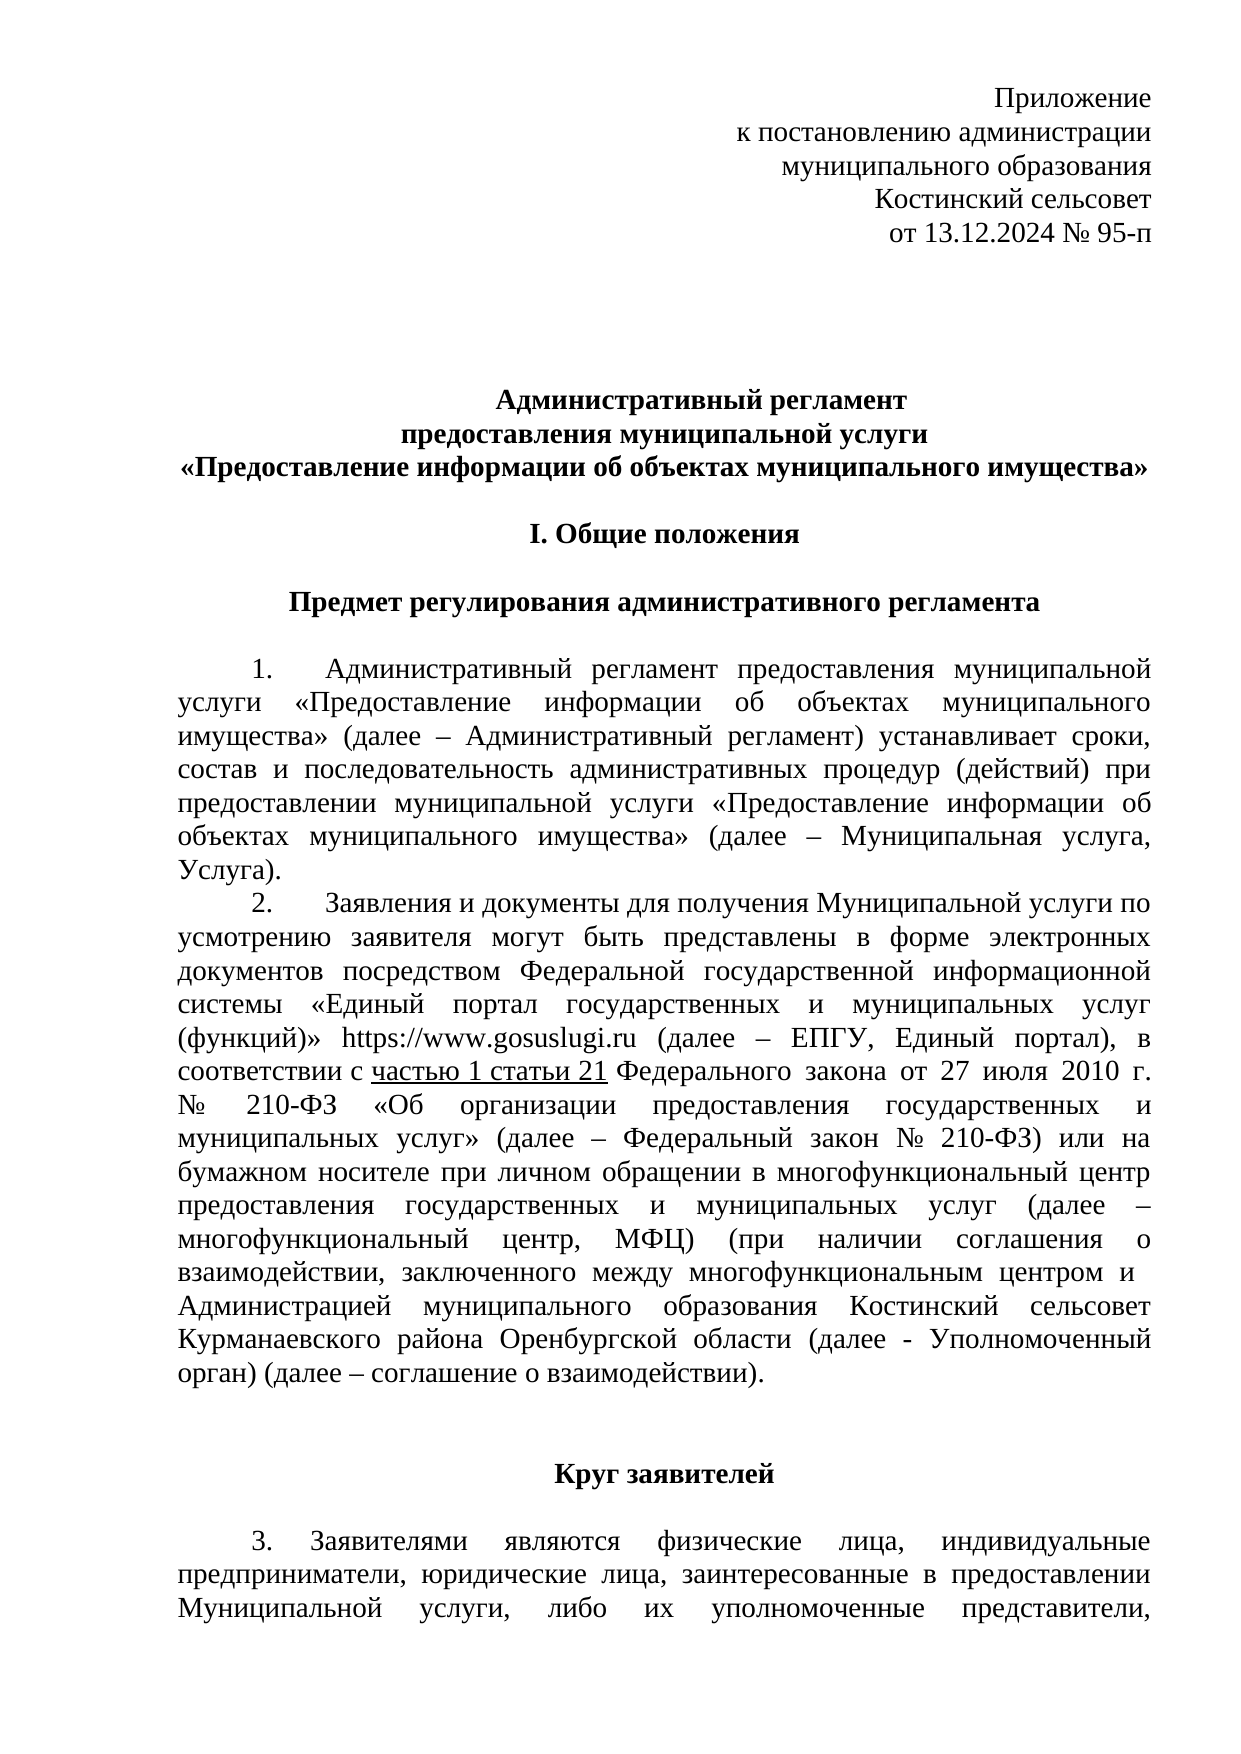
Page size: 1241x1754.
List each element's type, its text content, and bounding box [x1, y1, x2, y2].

list Заявления и документы для получения Муниципальной услуги по усмотрению заявителя могут быть представлены в форме электронных документов посредством Федеральной государственной информационной системы «Единый портал государственных и муниципальных услуг (функций)» https://www.gosuslugi.ru (далее – ЕПГУ, Единый портал), в соответствии с частью 1 статьи 21 Федерального закона от 27 июля 2010 г. № 210-ФЗ «Об организации предоставления государственных и муниципальных услуг» (далее – Федеральный закон № 210-ФЗ) или на бумажном носителе при личном обращении в многофункциональный центр предоставления государственных и муниципальных услуг (далее – многофункциональный центр, МФЦ) (при наличии соглашения о взаимодействии, заключенного между многофункциональным центром и Администрацией муниципального образования Костинский сельсовет Курманаевского района Оренбургской области (далее - Уполномоченный орган) (далее – соглашение о взаимодействии). [177, 886, 1152, 1389]
title Круг заявителей [177, 1456, 1152, 1489]
title Административный регламент [177, 382, 1152, 416]
title «Предоставление информации об объектах муниципального имущества» [177, 449, 1152, 483]
text Приложение [177, 81, 1152, 114]
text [177, 1523, 1152, 1623]
title предоставления муниципальной услуги [177, 416, 1152, 449]
title Предмет регулирования административного регламента [177, 584, 1152, 617]
title I. Общие положения [177, 517, 1152, 550]
text Костинский сельсовет [177, 181, 1152, 215]
text муниципального образования [177, 148, 1152, 181]
list Административный регламент предоставления муниципальной услуги «Предоставление информации об объектах муниципального имущества» (далее – Административный регламент) устанавливает сроки, состав и последовательность административных процедур (действий) при предоставлении муниципальной услуги «Предоставление информации об объектах муниципального имущества» (далее – Муниципальная услуга, Услуга). [177, 651, 1152, 886]
text от 13.12.2024 № 95-п [177, 215, 1152, 248]
text к постановлению администрации [177, 114, 1152, 148]
